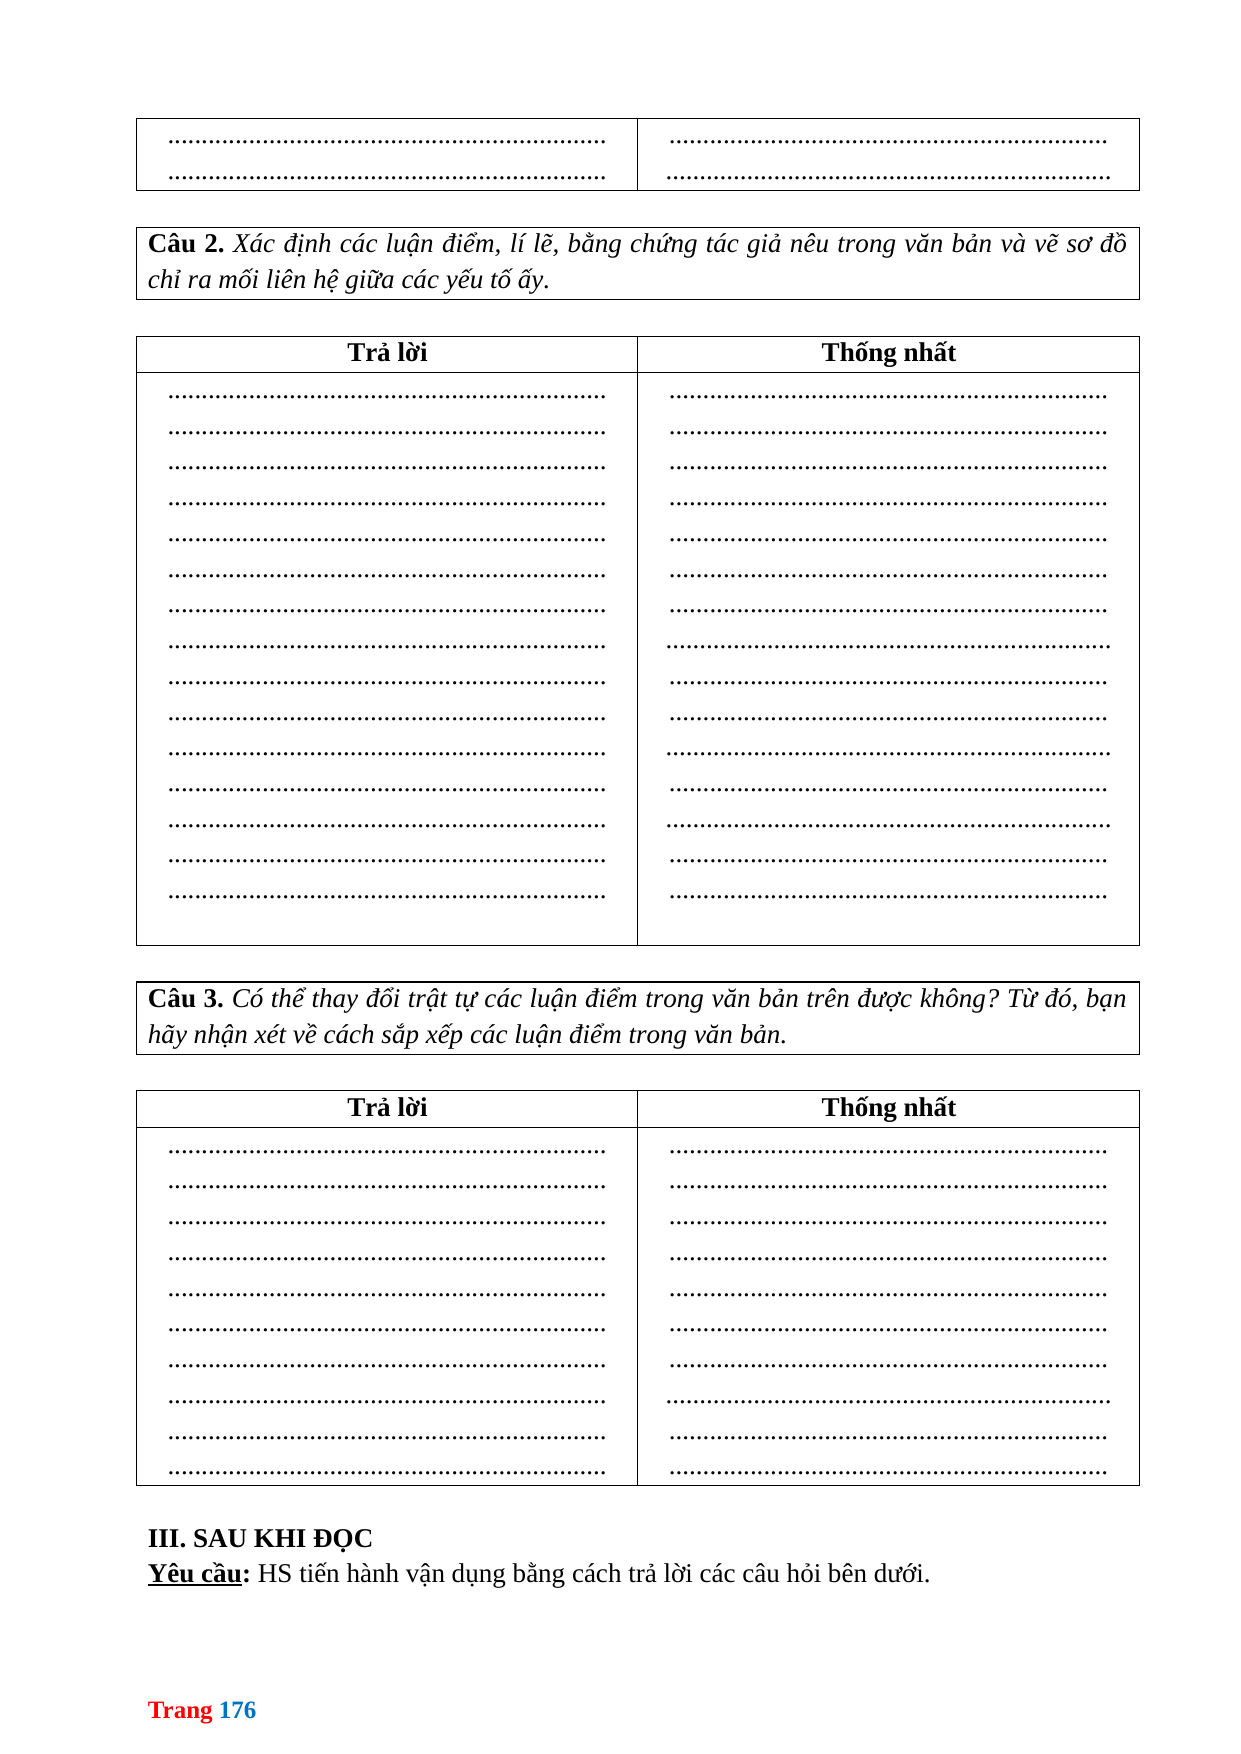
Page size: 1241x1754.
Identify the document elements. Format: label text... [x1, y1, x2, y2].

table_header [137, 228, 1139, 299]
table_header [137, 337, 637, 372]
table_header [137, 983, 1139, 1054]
text Yêu cầu: HS tiến hành vận dụng bằng cách trả lời các câu hỏi bên dưới. [148, 1557, 1152, 1588]
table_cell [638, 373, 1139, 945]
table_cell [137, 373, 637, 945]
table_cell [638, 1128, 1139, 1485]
text III. SAU KHI ĐỌC [148, 1522, 1152, 1553]
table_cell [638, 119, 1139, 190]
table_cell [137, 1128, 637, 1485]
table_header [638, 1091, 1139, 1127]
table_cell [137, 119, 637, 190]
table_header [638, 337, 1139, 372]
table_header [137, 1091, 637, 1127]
